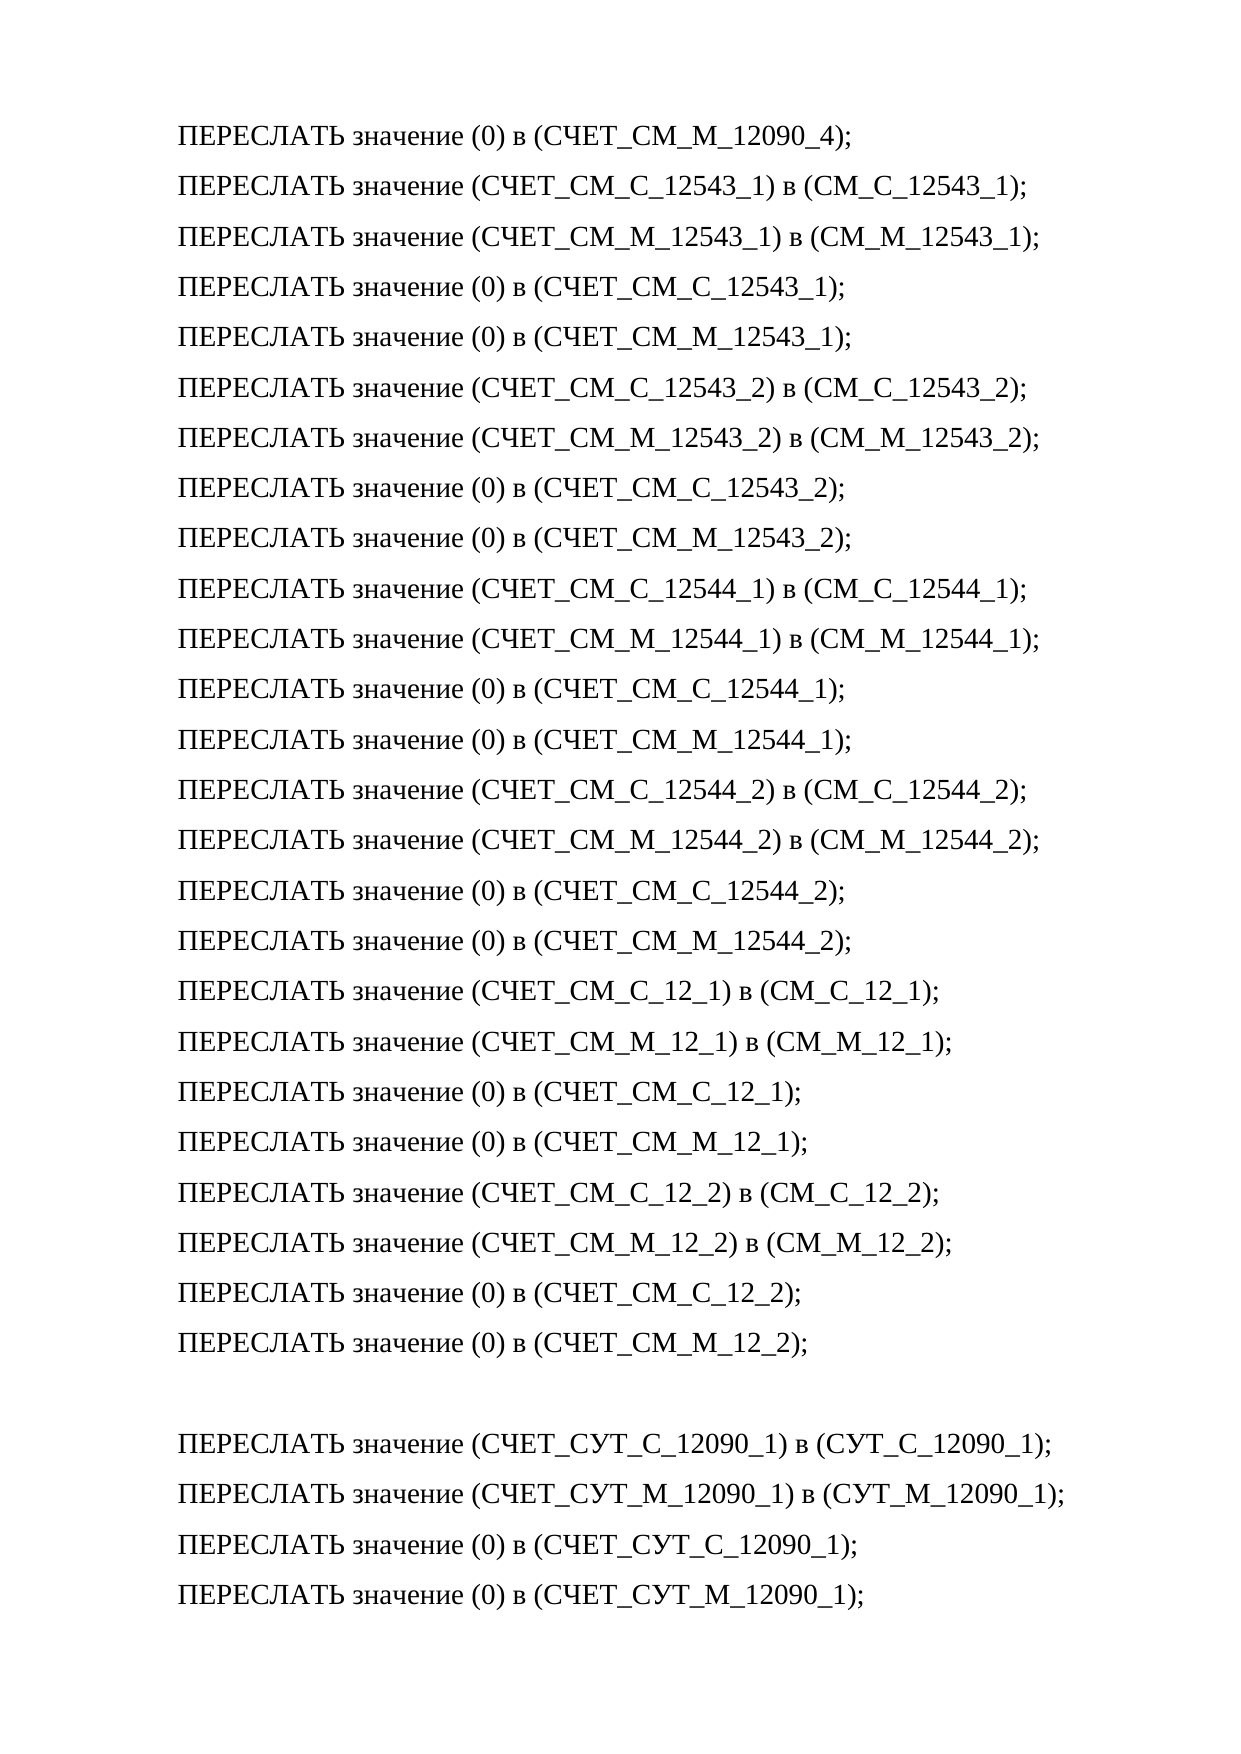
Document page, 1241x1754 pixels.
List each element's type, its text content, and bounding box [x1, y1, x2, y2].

text ПЕРЕСЛАТЬ значение (0) в (СЧЕТ_СМ_М_12543_2); [177, 521, 1152, 554]
text ПЕРЕСЛАТЬ значение (СЧЕТ_СМ_С_12543_1) в (СМ_С_12543_1); [177, 168, 1152, 202]
text ПЕРЕСЛАТЬ значение (0) в (СЧЕТ_СМ_М_12543_1); [177, 319, 1152, 353]
text ПЕРЕСЛАТЬ значение (СЧЕТ_СМ_М_12544_1) в (СМ_М_12544_1); [177, 621, 1152, 655]
text ПЕРЕСЛАТЬ значение (СЧЕТ_СМ_М_12543_1) в (СМ_М_12543_1); [177, 219, 1152, 252]
text ПЕРЕСЛАТЬ значение (СЧЕТ_СМ_М_12_2) в (СМ_М_12_2); [177, 1225, 1152, 1258]
text ПЕРЕСЛАТЬ значение (СЧЕТ_СМ_М_12_1) в (СМ_М_12_1); [177, 1024, 1152, 1057]
text ПЕРЕСЛАТЬ значение (0) в (СЧЕТ_СМ_С_12543_1); [177, 269, 1152, 303]
text ПЕРЕСЛАТЬ значение (0) в (СЧЕТ_СУТ_М_12090_1); [177, 1577, 1152, 1611]
text ПЕРЕСЛАТЬ значение (СЧЕТ_СМ_С_12544_2) в (СМ_С_12544_2); [177, 772, 1152, 806]
text ПЕРЕСЛАТЬ значение (0) в (СЧЕТ_СУТ_С_12090_1); [177, 1527, 1152, 1560]
text ПЕРЕСЛАТЬ значение (0) в (СЧЕТ_СМ_М_12_1); [177, 1124, 1152, 1158]
text ПЕРЕСЛАТЬ значение (СЧЕТ_СМ_С_12543_2) в (СМ_С_12543_2); [177, 370, 1152, 403]
text ПЕРЕСЛАТЬ значение (СЧЕТ_СМ_М_12543_2) в (СМ_М_12543_2); [177, 420, 1152, 453]
text ПЕРЕСЛАТЬ значение (0) в (СЧЕТ_СМ_С_12_1); [177, 1074, 1152, 1108]
text ПЕРЕСЛАТЬ значение (0) в (СЧЕТ_СМ_С_12543_2); [177, 470, 1152, 504]
text ПЕРЕСЛАТЬ значение (0) в (СЧЕТ_СМ_М_12544_2); [177, 923, 1152, 957]
text ПЕРЕСЛАТЬ значение (0) в (СЧЕТ_СМ_С_12544_2); [177, 873, 1152, 906]
text ПЕРЕСЛАТЬ значение (СЧЕТ_СМ_М_12544_2) в (СМ_М_12544_2); [177, 822, 1152, 856]
text ПЕРЕСЛАТЬ значение (СЧЕТ_СМ_С_12544_1) в (СМ_С_12544_1); [177, 571, 1152, 604]
text ПЕРЕСЛАТЬ значение (СЧЕТ_СУТ_М_12090_1) в (СУТ_М_12090_1); [177, 1477, 1152, 1510]
text ПЕРЕСЛАТЬ значение (СЧЕТ_СМ_С_12_1) в (СМ_С_12_1); [177, 973, 1152, 1007]
text ПЕРЕСЛАТЬ значение (0) в (СЧЕТ_СМ_М_12544_1); [177, 722, 1152, 755]
text ПЕРЕСЛАТЬ значение (0) в (СЧЕТ_СМ_М_12_2); [177, 1326, 1152, 1359]
text ПЕРЕСЛАТЬ значение (СЧЕТ_СУТ_С_12090_1) в (СУТ_С_12090_1); [177, 1426, 1152, 1460]
text ПЕРЕСЛАТЬ значение (СЧЕТ_СМ_С_12_2) в (СМ_С_12_2); [177, 1175, 1152, 1208]
text ПЕРЕСЛАТЬ значение (0) в (СЧЕТ_СМ_С_12544_1); [177, 672, 1152, 705]
text ПЕРЕСЛАТЬ значение (0) в (СЧЕТ_СМ_С_12_2); [177, 1275, 1152, 1309]
text ПЕРЕСЛАТЬ значение (0) в (СЧЕТ_СМ_М_12090_4); [177, 118, 1152, 152]
